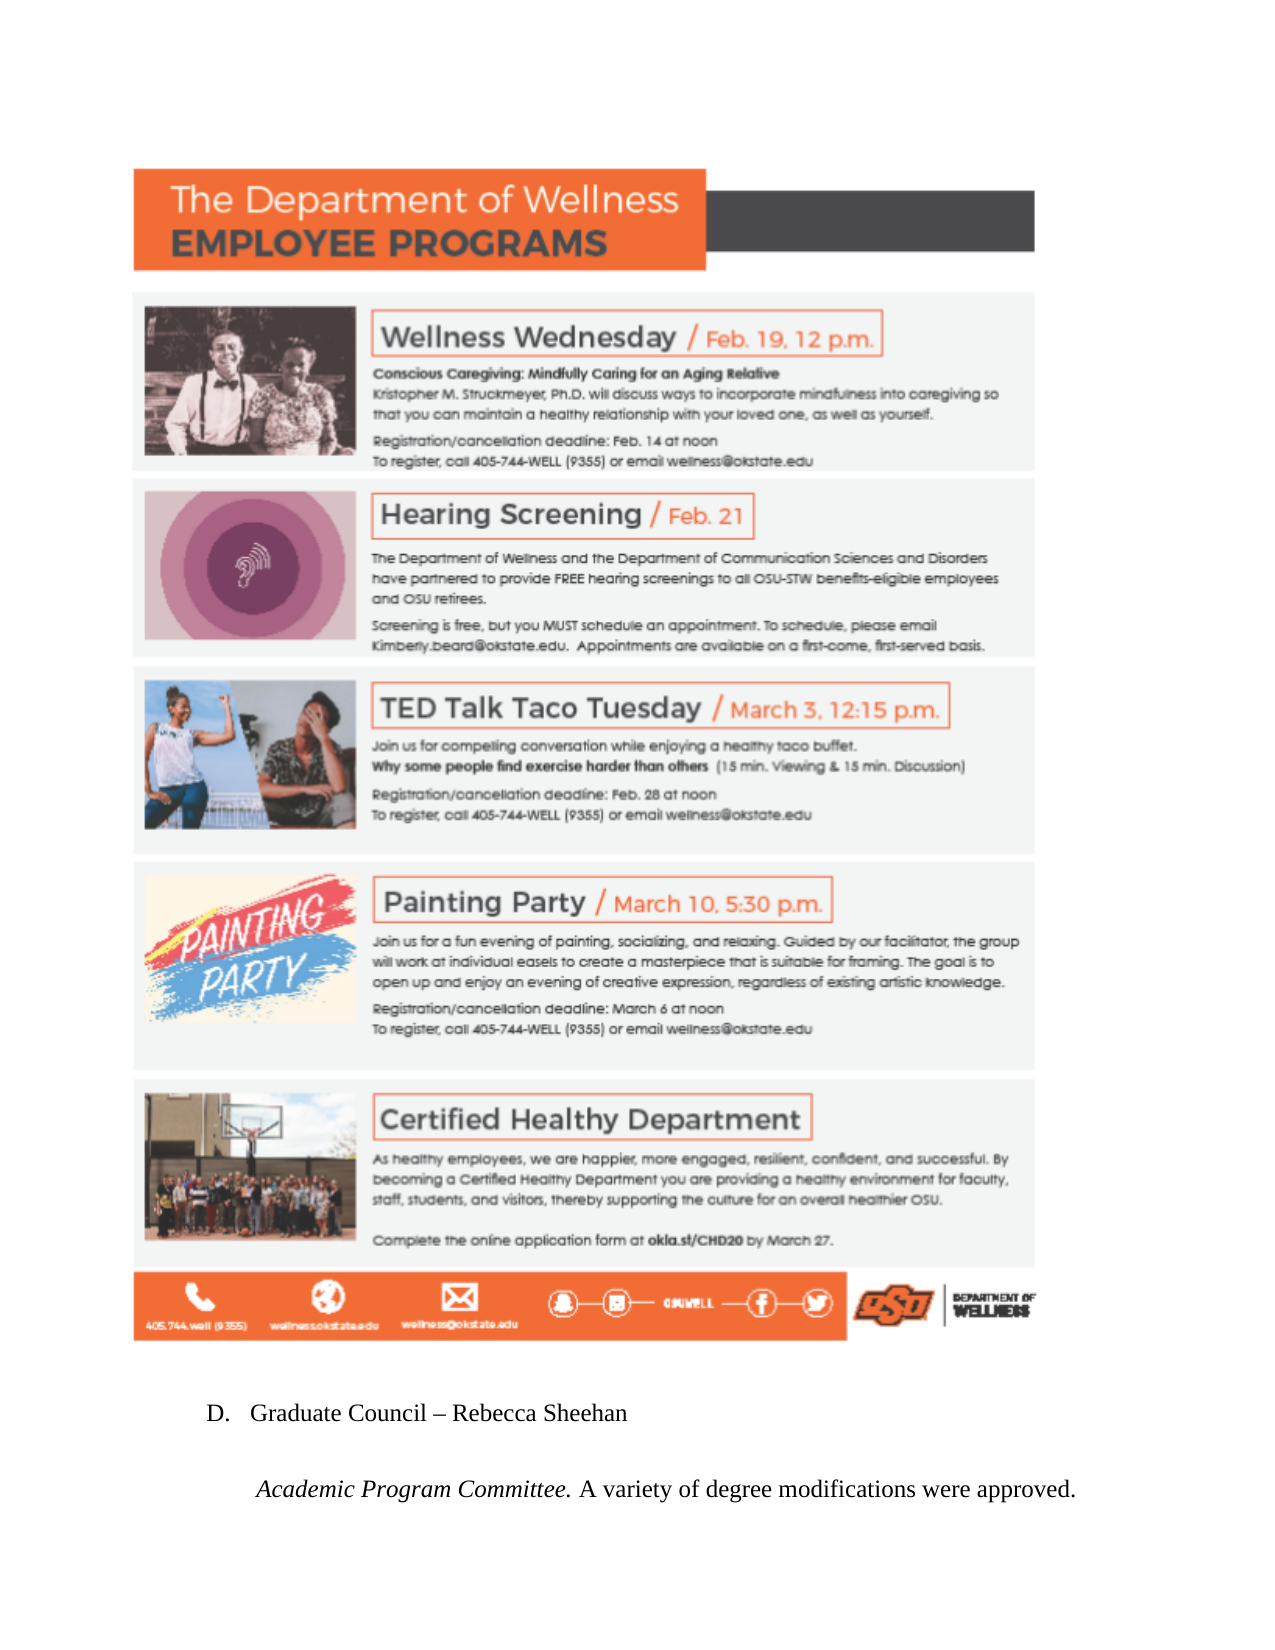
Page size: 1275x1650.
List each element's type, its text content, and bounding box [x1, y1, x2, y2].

list Graduate Council – Rebecca Sheehan [206, 1398, 1169, 1427]
text Academic Program Committee. A variety of degree modifications were approved. [106, 1474, 1169, 1502]
